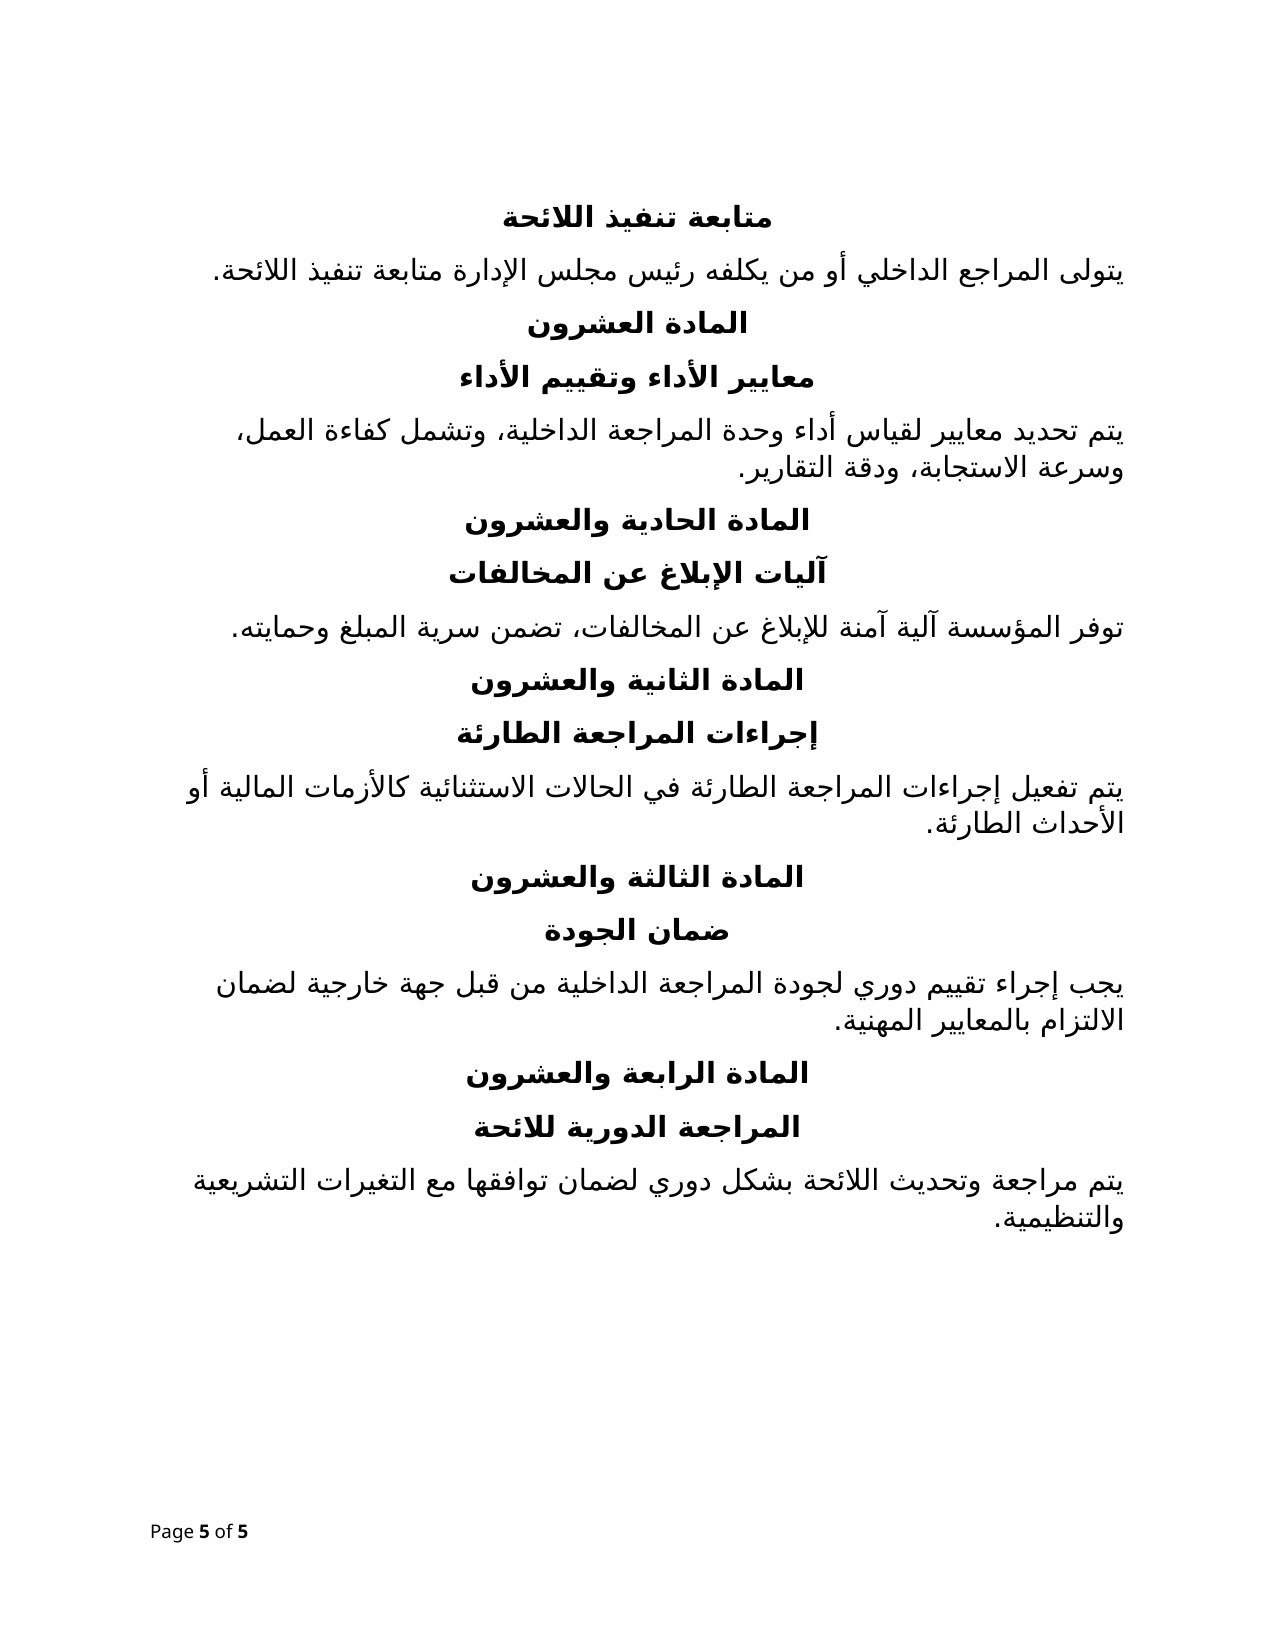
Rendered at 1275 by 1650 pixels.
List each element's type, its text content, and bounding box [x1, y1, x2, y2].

text المراجعة الدورية للائحة [150, 1110, 1125, 1144]
text المادة الثانية والعشرون [150, 663, 1125, 697]
text معايير الأداء وتقييم الأداء [150, 360, 1125, 394]
text يتم تحديد معايير لقياس أداء وحدة المراجعة الداخلية، وتشمل كفاءة العمل، وسرعة الاستجابة، ودقة التقارير. [150, 413, 1125, 484]
text يتم مراجعة وتحديث اللائحة بشكل دوري لضمان توافقها مع التغيرات التشريعية والتنظيمية. [150, 1163, 1125, 1234]
text المادة الحادية والعشرون [150, 503, 1125, 537]
text توفر المؤسسة آلية آمنة للإبلاغ عن المخالفات، تضمن سرية المبلغ وحمايته. [150, 610, 1125, 644]
text المادة العشرون [150, 307, 1125, 341]
text آليات الإبلاغ عن المخالفات [150, 557, 1125, 591]
text يتم تفعيل إجراءات المراجعة الطارئة في الحالات الاستثنائية كالأزمات المالية أو الأحداث الطارئة. [150, 770, 1125, 841]
text يتولى المراجع الداخلي أو من يكلفه رئيس مجلس الإدارة متابعة تنفيذ اللائحة. [150, 253, 1125, 287]
text المادة الرابعة والعشرون [150, 1057, 1125, 1091]
text يجب إجراء تقييم دوري لجودة المراجعة الداخلية من قبل جهة خارجية لضمان الالتزام بالمعايير المهنية. [150, 967, 1125, 1037]
text متابعة تنفيذ اللائحة [150, 200, 1125, 234]
text المادة الثالثة والعشرون [150, 860, 1125, 894]
text إجراءات المراجعة الطارئة [150, 717, 1125, 751]
text ضمان الجودة [150, 913, 1125, 947]
